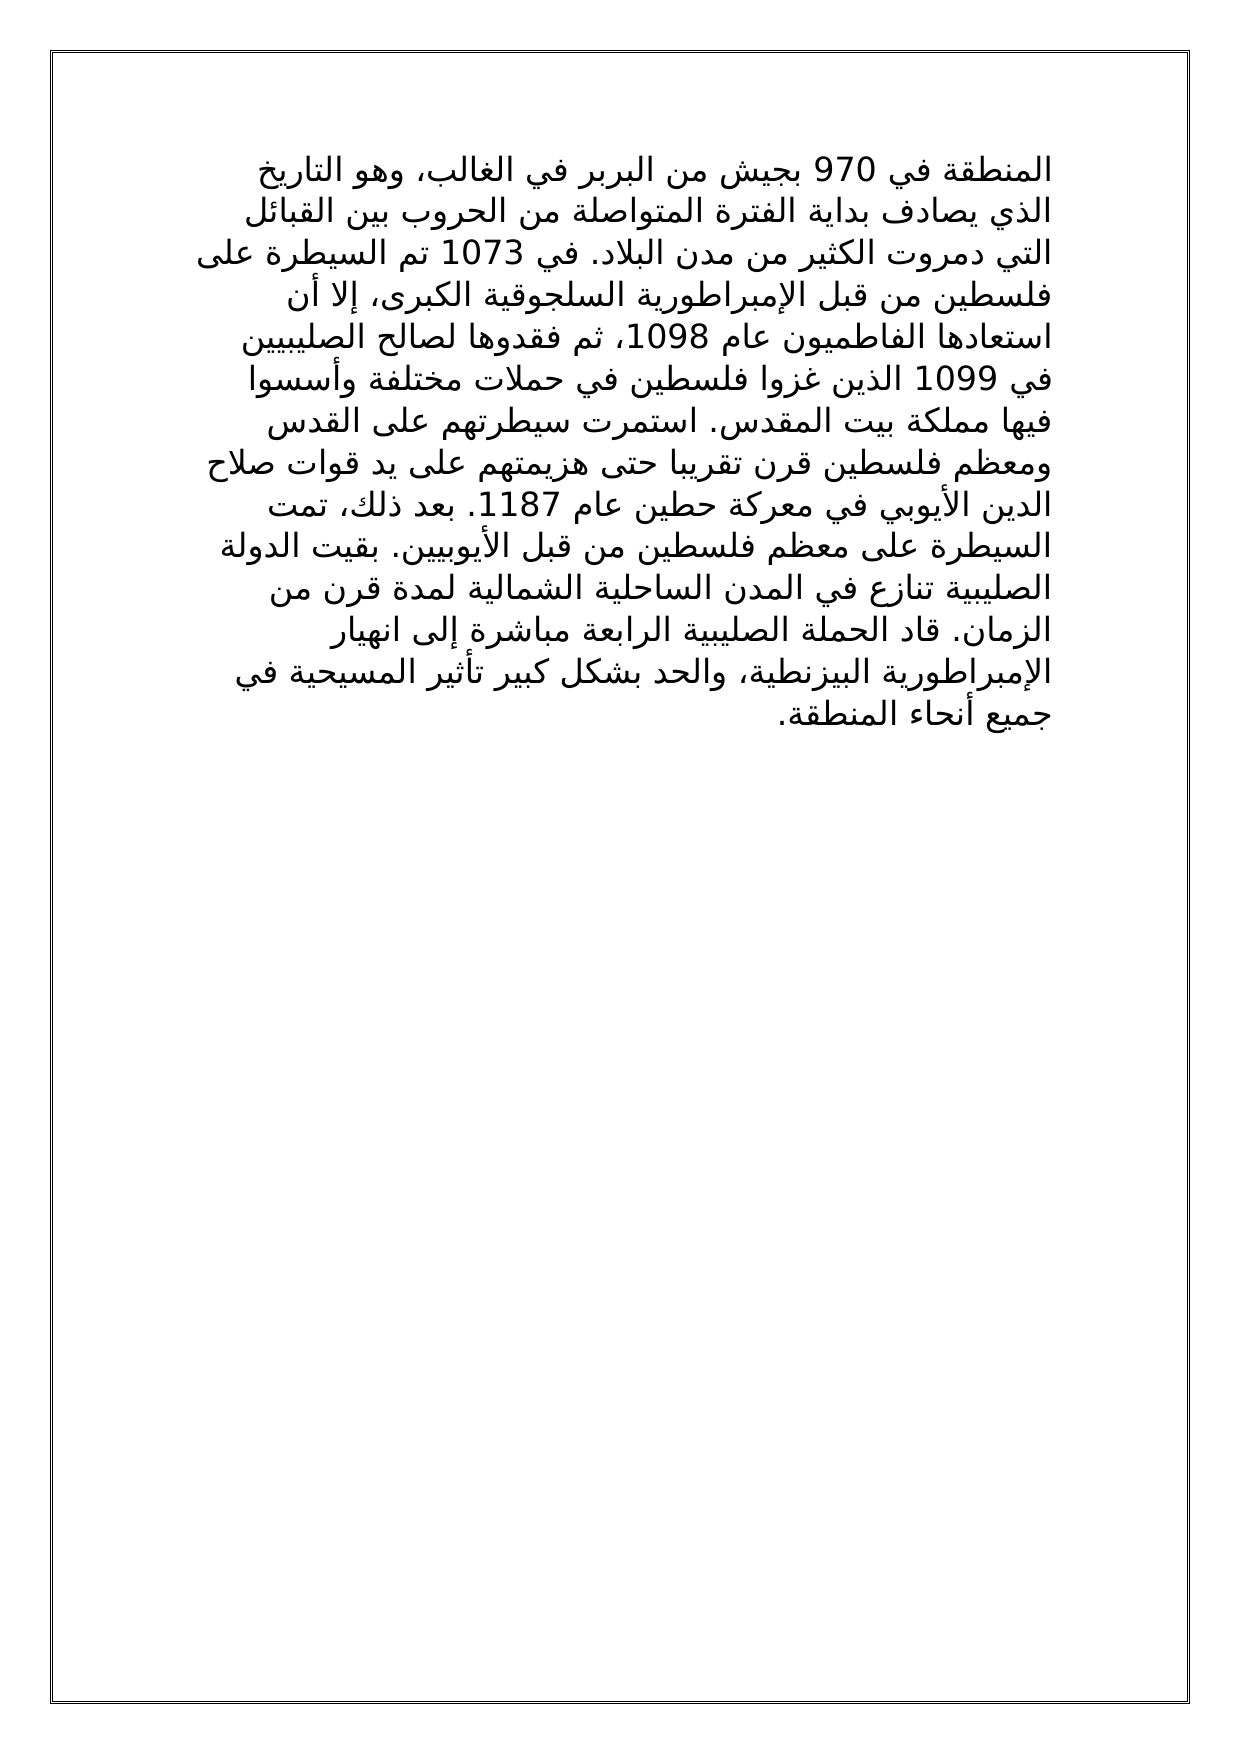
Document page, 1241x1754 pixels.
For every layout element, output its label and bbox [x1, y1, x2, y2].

text [187, 150, 1053, 733]
